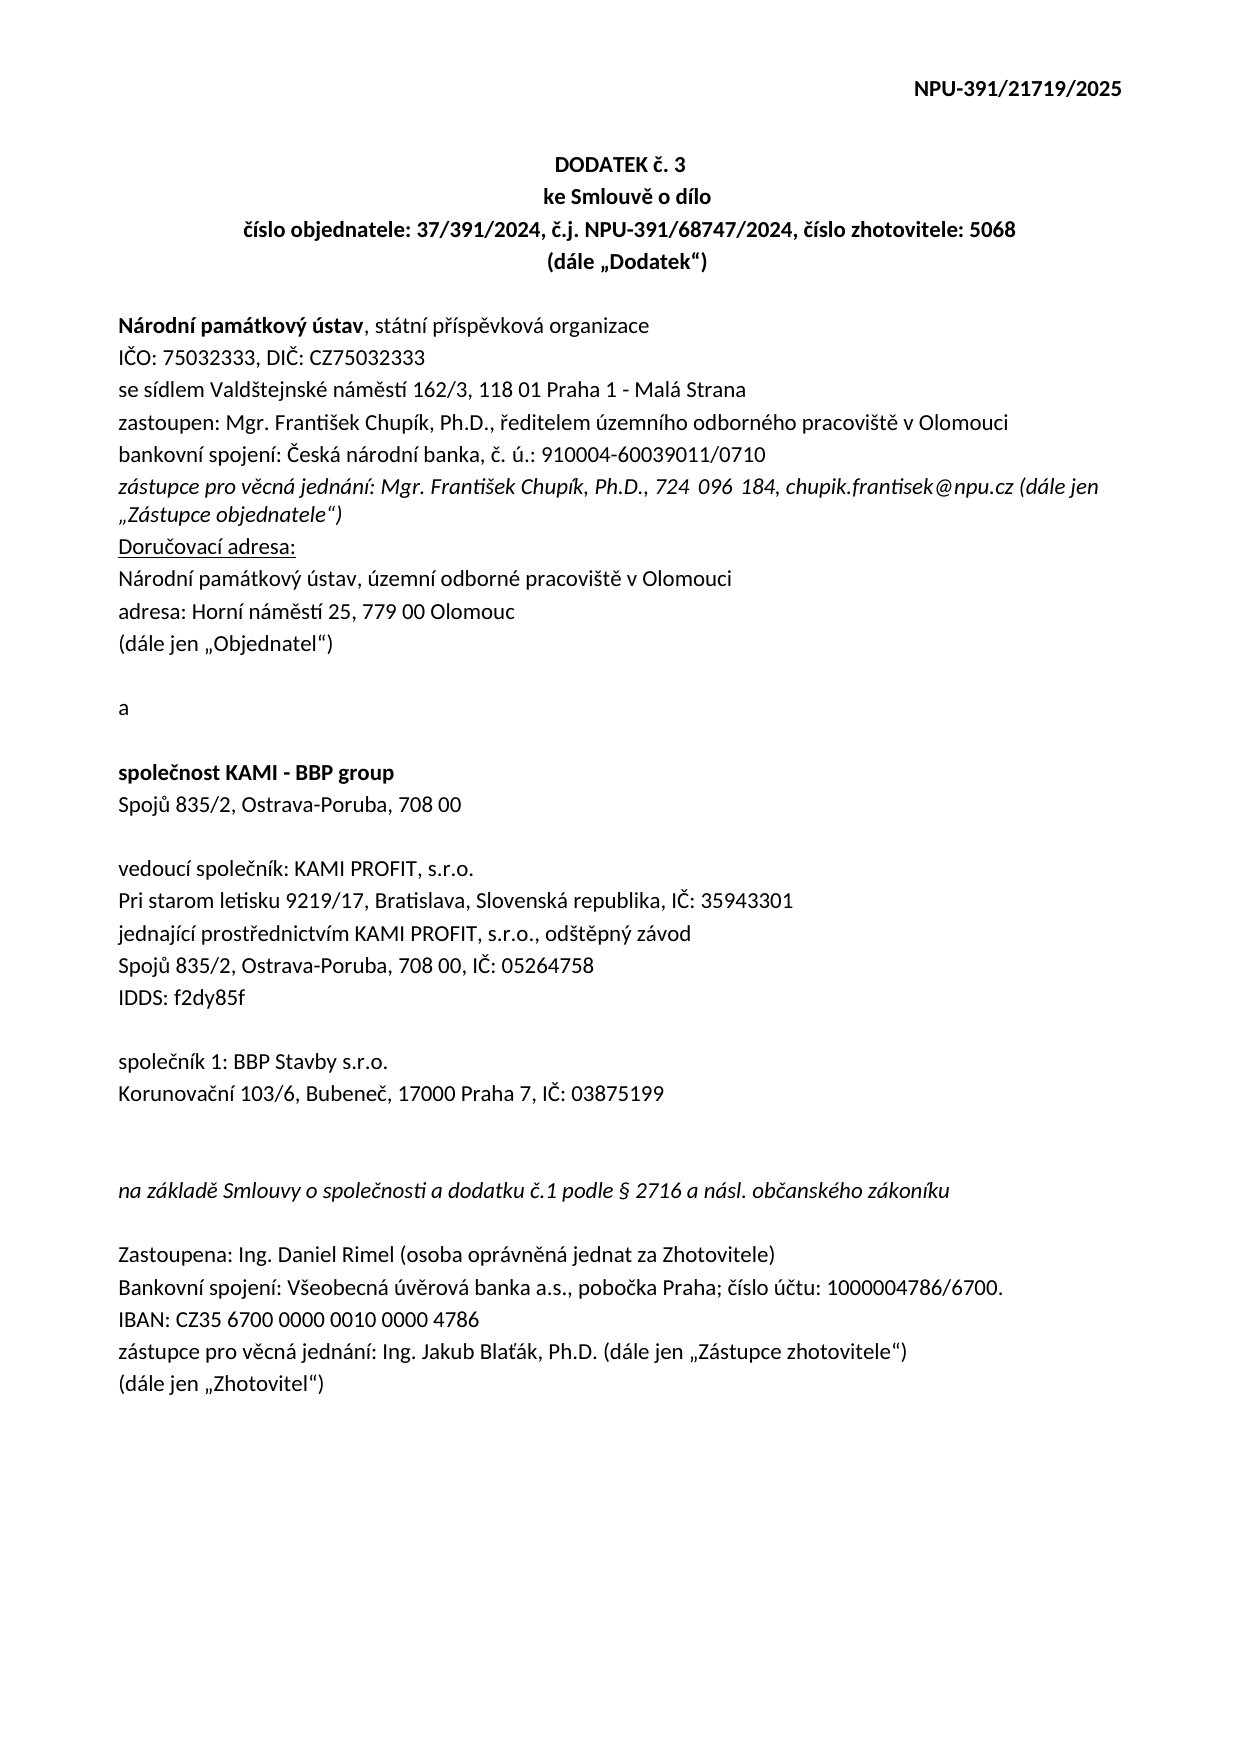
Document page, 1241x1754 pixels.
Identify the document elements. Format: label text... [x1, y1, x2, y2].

text (dále jen „Zhotovitel“) [118, 1369, 1122, 1397]
text Zastoupena: Ing. Daniel Rimel (osoba oprávněná jednat za Zhotovitele) [118, 1241, 1122, 1268]
text číslo objednatele: 37/391/2024, č.j. NPU-391/68747/2024, číslo zhotovitele: 5068 [132, 215, 1122, 243]
text ke Smlouvě o dílo [132, 182, 1122, 211]
text Národní památkový ústav, státní příspěvková organizace [118, 311, 1122, 339]
text jednající prostřednictvím KAMI PROFIT, s.r.o., odštěpný závod [118, 919, 1122, 947]
text zástupce pro věcná jednání: Ing. Jakub Blaťák, Ph.D. (dále jen „Zástupce zhotovitele“) [118, 1337, 1122, 1365]
text společnost KAMI - BBP group [118, 758, 1122, 786]
text se sídlem Valdštejnské náměstí 162/3, 118 01 Praha 1 - Malá Strana [118, 376, 1122, 404]
text Bankovní spojení: Všeobecná úvěrová banka a.s., pobočka Praha; číslo účtu: 1000004786/6700. [118, 1273, 1122, 1301]
text IDDS: f2dy85f [118, 983, 1122, 1011]
text zastoupen: Mgr. František Chupík, Ph.D., ředitelem územního odborného pracoviště v Olomouci [118, 408, 1122, 436]
text Pri starom letisku 9219/17, Bratislava, Slovenská republika, IČ: 35943301 [118, 886, 1122, 914]
text vedoucí společník: KAMI PROFIT, s.r.o. [118, 854, 1122, 882]
text Korunovační 103/6, Bubeneč, 17000 Praha 7, IČ: 03875199 [118, 1079, 1122, 1108]
text DODATEK č. 3 [118, 150, 1122, 178]
text na základě Smlouvy o společnosti a dodatku č.1 podle § 2716 a násl. občanského zákoníku [118, 1176, 1122, 1204]
text (dále jen „Objednatel“) [118, 629, 1122, 657]
text Spojů 835/2, Ostrava-Poruba, 708 00, IČ: 05264758 [118, 951, 1122, 979]
text a [118, 693, 1122, 721]
text adresa: Horní náměstí 25, 779 00 Olomouc [118, 597, 1122, 625]
text IČO: 75032333, DIČ: CZ75032333 [118, 343, 1122, 371]
text Doručovací adresa: [118, 532, 1122, 560]
text zástupce pro věcná jednání: Mgr. František Chupík, Ph.D., 724 096 184, chupik.frantisek@npu.cz (dále jen „Zástupce objednatele“) [118, 472, 1122, 528]
text bankovní spojení: Česká národní banka, č. ú.: 910004-60039011/0710 [118, 440, 1122, 468]
text IBAN: CZ35 6700 0000 0010 0000 4786 [118, 1305, 1122, 1333]
text (dále „Dodatek“) [132, 247, 1122, 275]
text společník 1: BBP Stavby s.r.o. [118, 1047, 1122, 1075]
text Spojů 835/2, Ostrava-Poruba, 708 00 [118, 790, 1122, 818]
text Národní památkový ústav, územní odborné pracoviště v Olomouci [118, 564, 1122, 593]
